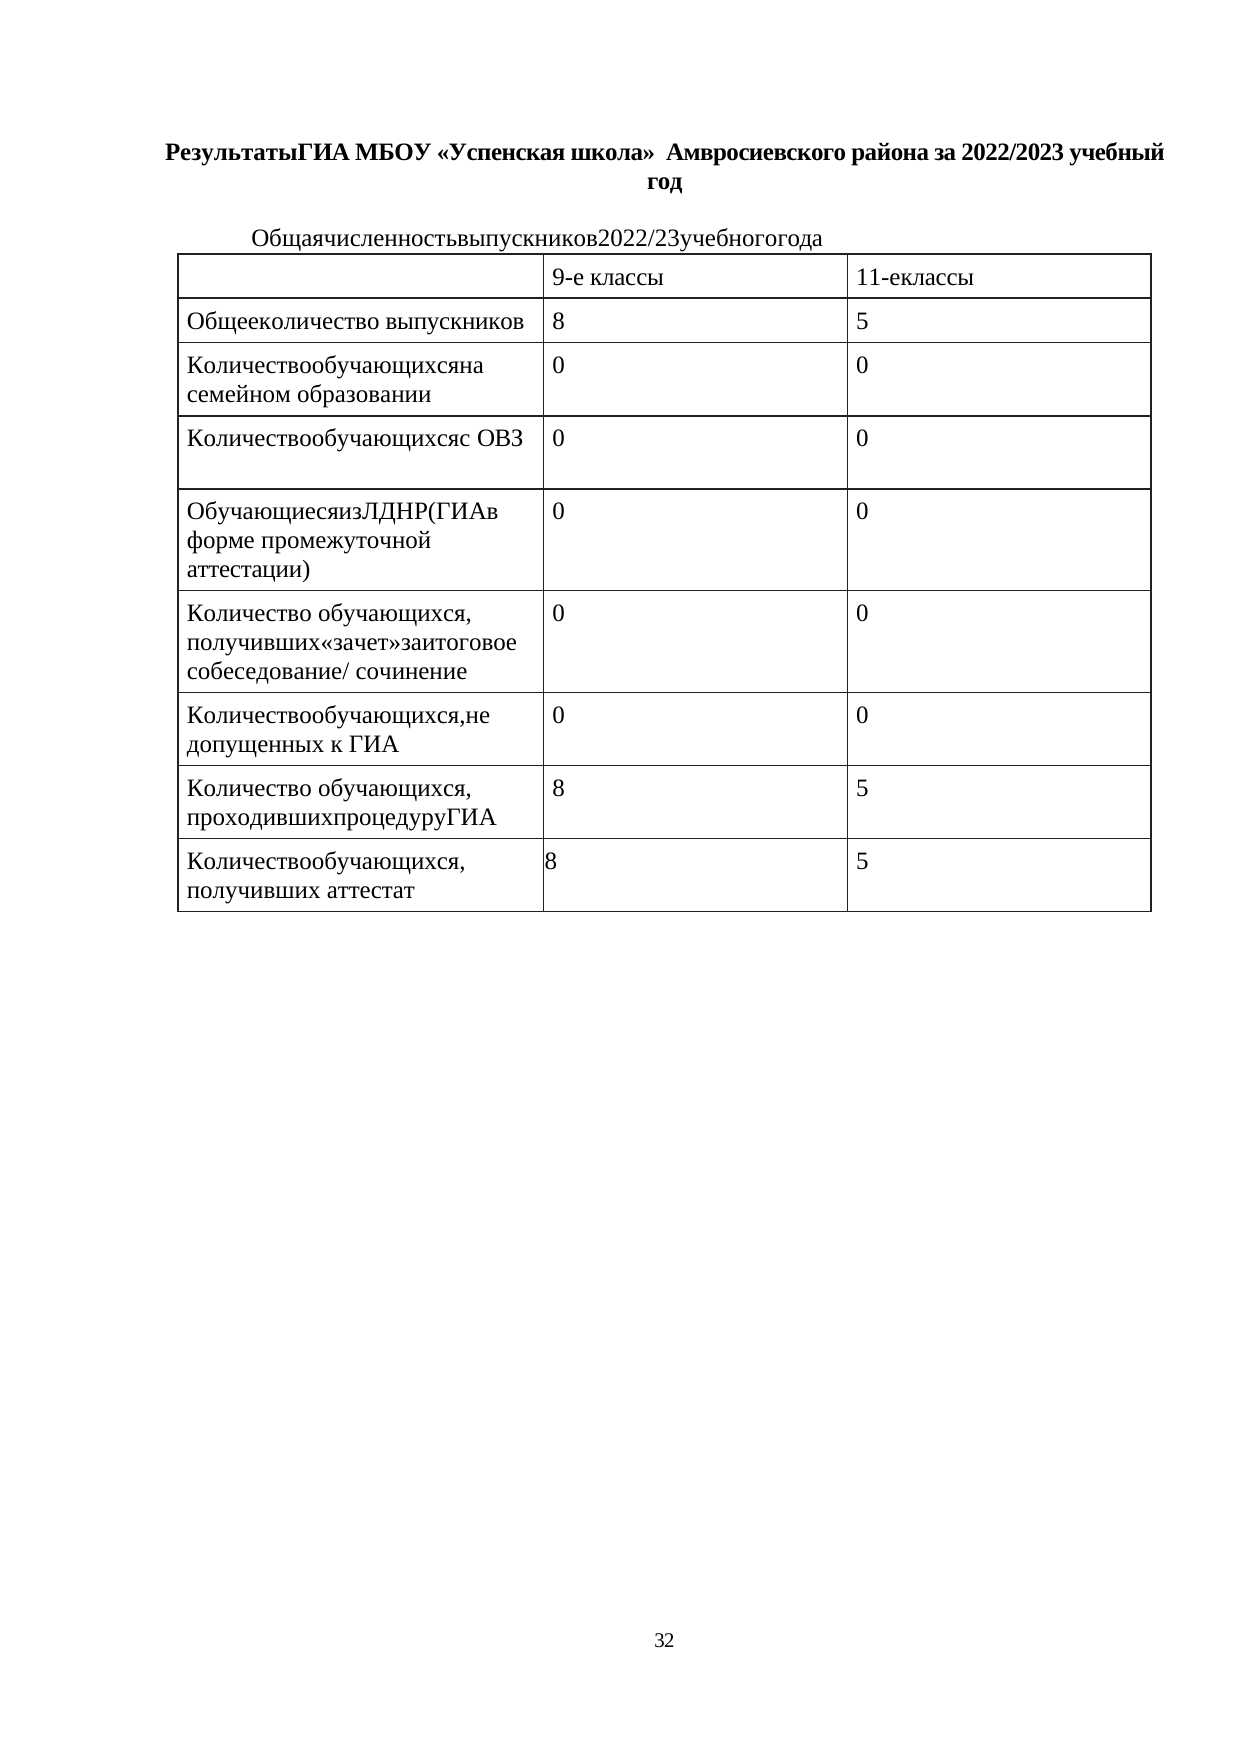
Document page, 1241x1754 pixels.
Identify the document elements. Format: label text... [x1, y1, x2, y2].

table_cell 0 [848, 591, 1150, 692]
text РезультатыГИА МБОУ «Успенская школа» Амвросиевского района за 2022/2023 учебный год [164, 137, 1166, 195]
table_cell 0 [544, 490, 847, 590]
table_cell 0 [848, 343, 1150, 415]
table_cell 0 [848, 693, 1150, 765]
table_cell 5 [848, 299, 1150, 342]
table_cell 0 [848, 490, 1150, 590]
table_cell Количествообучающихсяс ОВЗ [179, 417, 543, 488]
table_cell 0 [544, 417, 847, 488]
table_cell 0 [544, 693, 847, 765]
table_cell 5 [848, 839, 1150, 911]
table_cell 5 [848, 766, 1150, 838]
table_header 9-е классы [544, 255, 847, 297]
table_cell Количество обучающихся, получивших«зачет»заитоговое собеседование/ сочинение [179, 591, 543, 692]
table_cell 8 [544, 766, 847, 838]
table_cell 0 [848, 417, 1150, 488]
table_cell 0 [544, 343, 847, 415]
table_cell 8 [544, 839, 847, 911]
table_header 11-еклассы [848, 255, 1150, 297]
table_cell ОбучающиесяизЛДНР(ГИАв форме промежуточной аттестации) [179, 490, 543, 590]
table_cell 0 [544, 591, 847, 692]
table_cell Количество обучающихся, проходившихпроцедуруГИА [179, 766, 543, 838]
table_cell Количествообучающихсяна семейном образовании [179, 343, 543, 415]
table_cell Общееколичество выпускников [179, 299, 543, 342]
text Общаячисленностьвыпускников2022/23учебногогода [251, 223, 1194, 252]
table_cell Количествообучающихся,не допущенных к ГИА [179, 693, 543, 765]
table_cell Количествообучающихся, получивших аттестат [179, 839, 543, 911]
table_header [179, 255, 543, 297]
table_cell 8 [544, 299, 847, 342]
